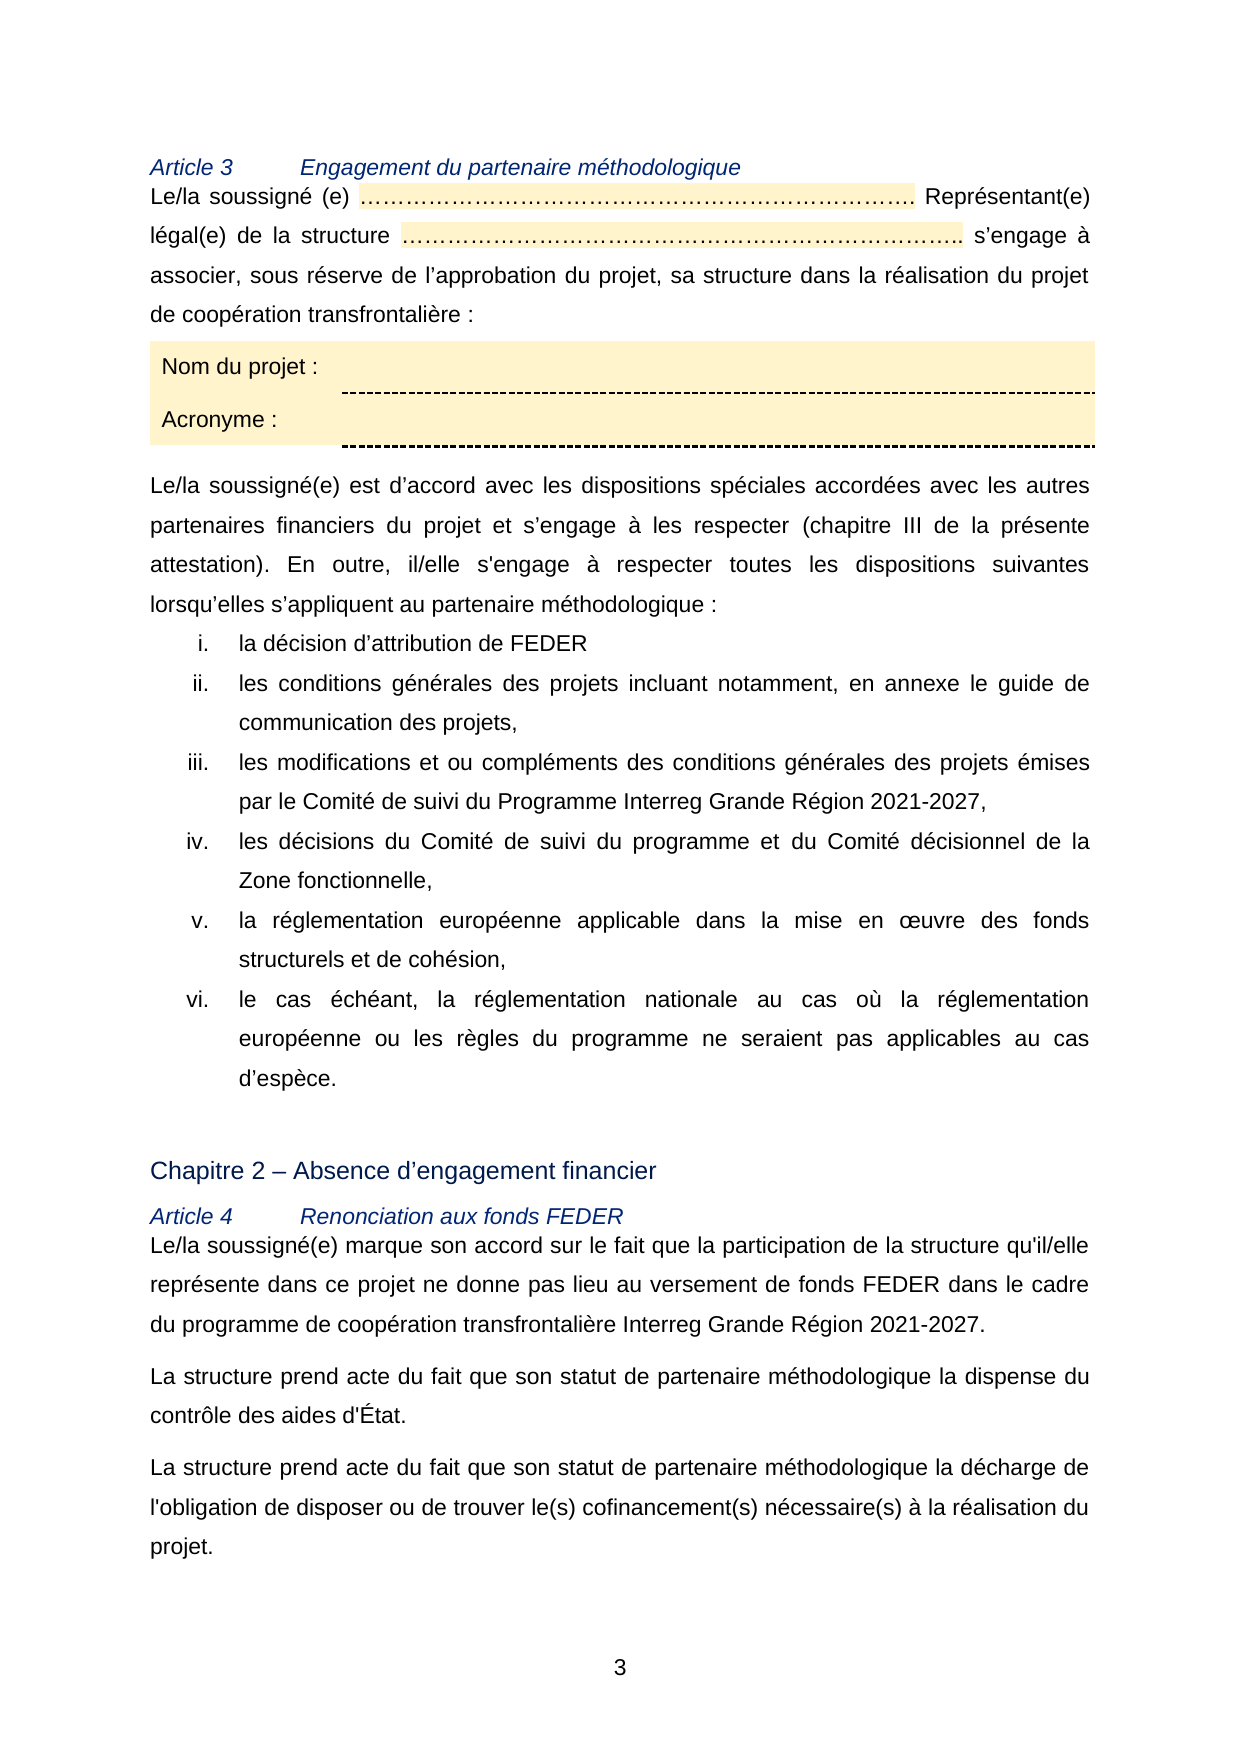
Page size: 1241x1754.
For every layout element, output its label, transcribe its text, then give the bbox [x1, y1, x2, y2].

subtitle Article 3 Engagement du partenaire méthodologique [150, 154, 1090, 181]
list les conditions générales des projets incluant notamment, en annexe le guide de communication des projets, [209, 670, 1090, 736]
list les modifications et ou compléments des conditions générales des projets émises par le Comité de suivi du Programme Interreg Grande Région 2021-2027, [209, 749, 1090, 814]
list la décision d’attribution de FEDER [209, 630, 1090, 657]
table_header [342, 341, 1095, 392]
text La structure prend acte du fait que son statut de partenaire méthodologique la décharge de l'obligation de disposer ou de trouver le(s) cofinancement(s) nécessaire(s) à la réalisation du projet. [150, 1454, 1090, 1559]
text La structure prend acte du fait que son statut de partenaire méthodologique la dispense du contrôle des aides d'État. [150, 1363, 1090, 1428]
list le cas échéant, la réglementation nationale au cas où la réglementation européenne ou les règles du programme ne seraient pas applicables au cas d’espèce. [209, 986, 1090, 1091]
subtitle Chapitre 2 – Absence d’engagement financier [150, 1156, 1090, 1185]
table_header Nom du projet : [150, 341, 342, 392]
text Le/la soussigné(e) marque son accord sur le fait que la participation de la structure qu'il/elle représente dans ce projet ne donne pas lieu au versement de fonds FEDER dans le cadre du programme de coopération transfrontalière Interreg Grande Région 2021-2027. [150, 1232, 1090, 1337]
table_cell Acronyme : [150, 392, 342, 445]
text Le/la soussigné(e) est d’accord avec les dispositions spéciales accordées avec les autres partenaires financiers du projet et s’engage à les respecter (chapitre III de la présente attestation). En outre, il/elle s'engage à respecter toutes les dispositions suivantes lorsqu’elles s’appliquent au partenaire méthodologique : [150, 472, 1090, 617]
table_cell [342, 392, 1095, 445]
subtitle Article 4 Renonciation aux fonds FEDER [150, 1203, 1090, 1230]
list la réglementation européenne applicable dans la mise en œuvre des fonds structurels et de cohésion, [209, 907, 1090, 972]
text Le/la soussigné (e) ………………………………………………………………. Représentant(e) légal(e) de la structure ……………………………………………………………….. s’engage à associer, sous réserve de l’approbation du projet, sa structure dans la réalisation du projet de coopération transfrontalière : [150, 183, 1090, 327]
list les décisions du Comité de suivi du programme et du Comité décisionnel de la Zone fonctionnelle, [209, 828, 1090, 893]
